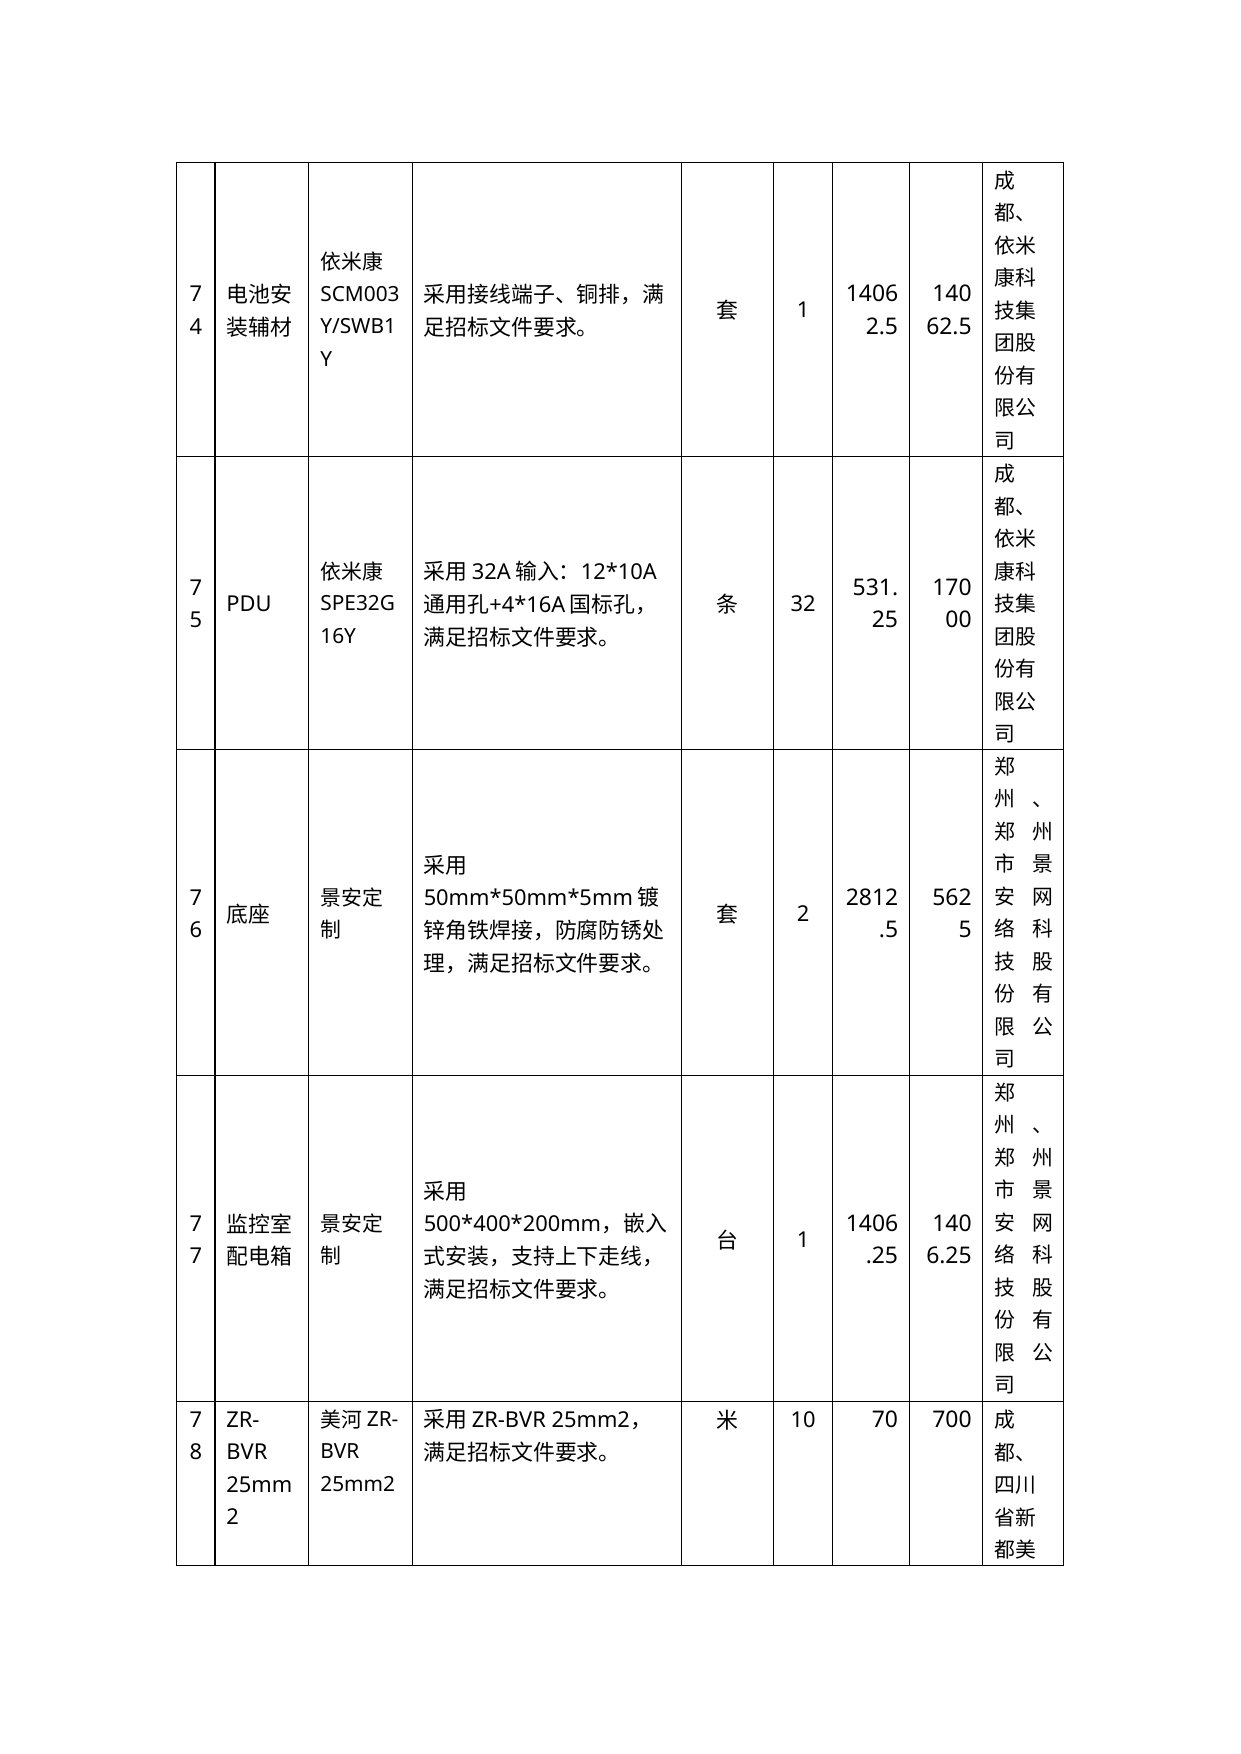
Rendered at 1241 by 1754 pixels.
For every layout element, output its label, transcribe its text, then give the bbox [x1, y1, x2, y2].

table_cell 米 [682, 1402, 773, 1565]
table_cell 32 [774, 457, 832, 749]
table_cell 700 [910, 1402, 982, 1565]
table_cell 套 [682, 750, 773, 1075]
table_cell 成都、四川省新都美河线缆厂 [983, 1402, 1063, 1565]
table_cell 74 [177, 163, 214, 456]
table_cell 景安定制 [309, 750, 412, 1075]
table_cell 美河 ZR-BVR 25mm2 [309, 1402, 412, 1565]
table_cell ZR-BVR 25mm2 [216, 1402, 308, 1565]
table_cell 1406.25 [910, 1076, 982, 1401]
table_cell 14062.5 [910, 163, 982, 456]
table_cell 采用32A输入：12*10A通用孔+4*16A国标孔，满足招标文件要求。 [413, 457, 681, 749]
table_cell 成都、依米康科技集团股份有限公司 [983, 457, 1063, 749]
table_cell 77 [177, 1076, 214, 1401]
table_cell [413, 1402, 681, 1565]
table_cell 5625 [910, 750, 982, 1075]
table_cell 采用500*400*200mm，嵌入式安装，支持上下走线，满足招标文件要求。 [413, 1076, 681, 1401]
table_cell 成都、依米康科技集团股份有限公司 [983, 163, 1063, 456]
table_cell 2812.5 [833, 750, 909, 1075]
table_cell PDU [216, 457, 308, 749]
table_cell 郑州、郑州市景安网络科技股份有限公司 [983, 750, 1063, 1075]
table_cell 套 [682, 163, 773, 456]
table_cell 1406.25 [833, 1076, 909, 1401]
table_cell 78 [177, 1402, 214, 1565]
table_cell 1 [774, 1076, 832, 1401]
table_cell 条 [682, 457, 773, 749]
table_cell 14062.5 [833, 163, 909, 456]
table_cell 依米康 SPE32G16Y [309, 457, 412, 749]
table_cell 10 [774, 1402, 832, 1565]
table_cell 采用50mm*50mm*5mm镀锌角铁焊接，防腐防锈处理，满足招标文件要求。 [413, 750, 681, 1075]
table_cell 底座 [216, 750, 308, 1075]
table_cell 依米康 SCM003Y/SWB1Y [309, 163, 412, 456]
table_cell 1 [774, 163, 832, 456]
table_cell 台 [682, 1076, 773, 1401]
table_cell 531.25 [833, 457, 909, 749]
table_cell 郑州、郑州市景安网络科技股份有限公司 [983, 1076, 1063, 1401]
table_cell 76 [177, 750, 214, 1075]
table_cell 采用接线端子、铜排，满足招标文件要求。 [413, 163, 681, 456]
table_cell 电池安装辅材 [216, 163, 308, 456]
table_cell 2 [774, 750, 832, 1075]
table_cell 75 [177, 457, 214, 749]
table_cell 70 [833, 1402, 909, 1565]
table_cell 监控室配电箱 [216, 1076, 308, 1401]
table_cell 17000 [910, 457, 982, 749]
table_cell 景安定制 [309, 1076, 412, 1401]
